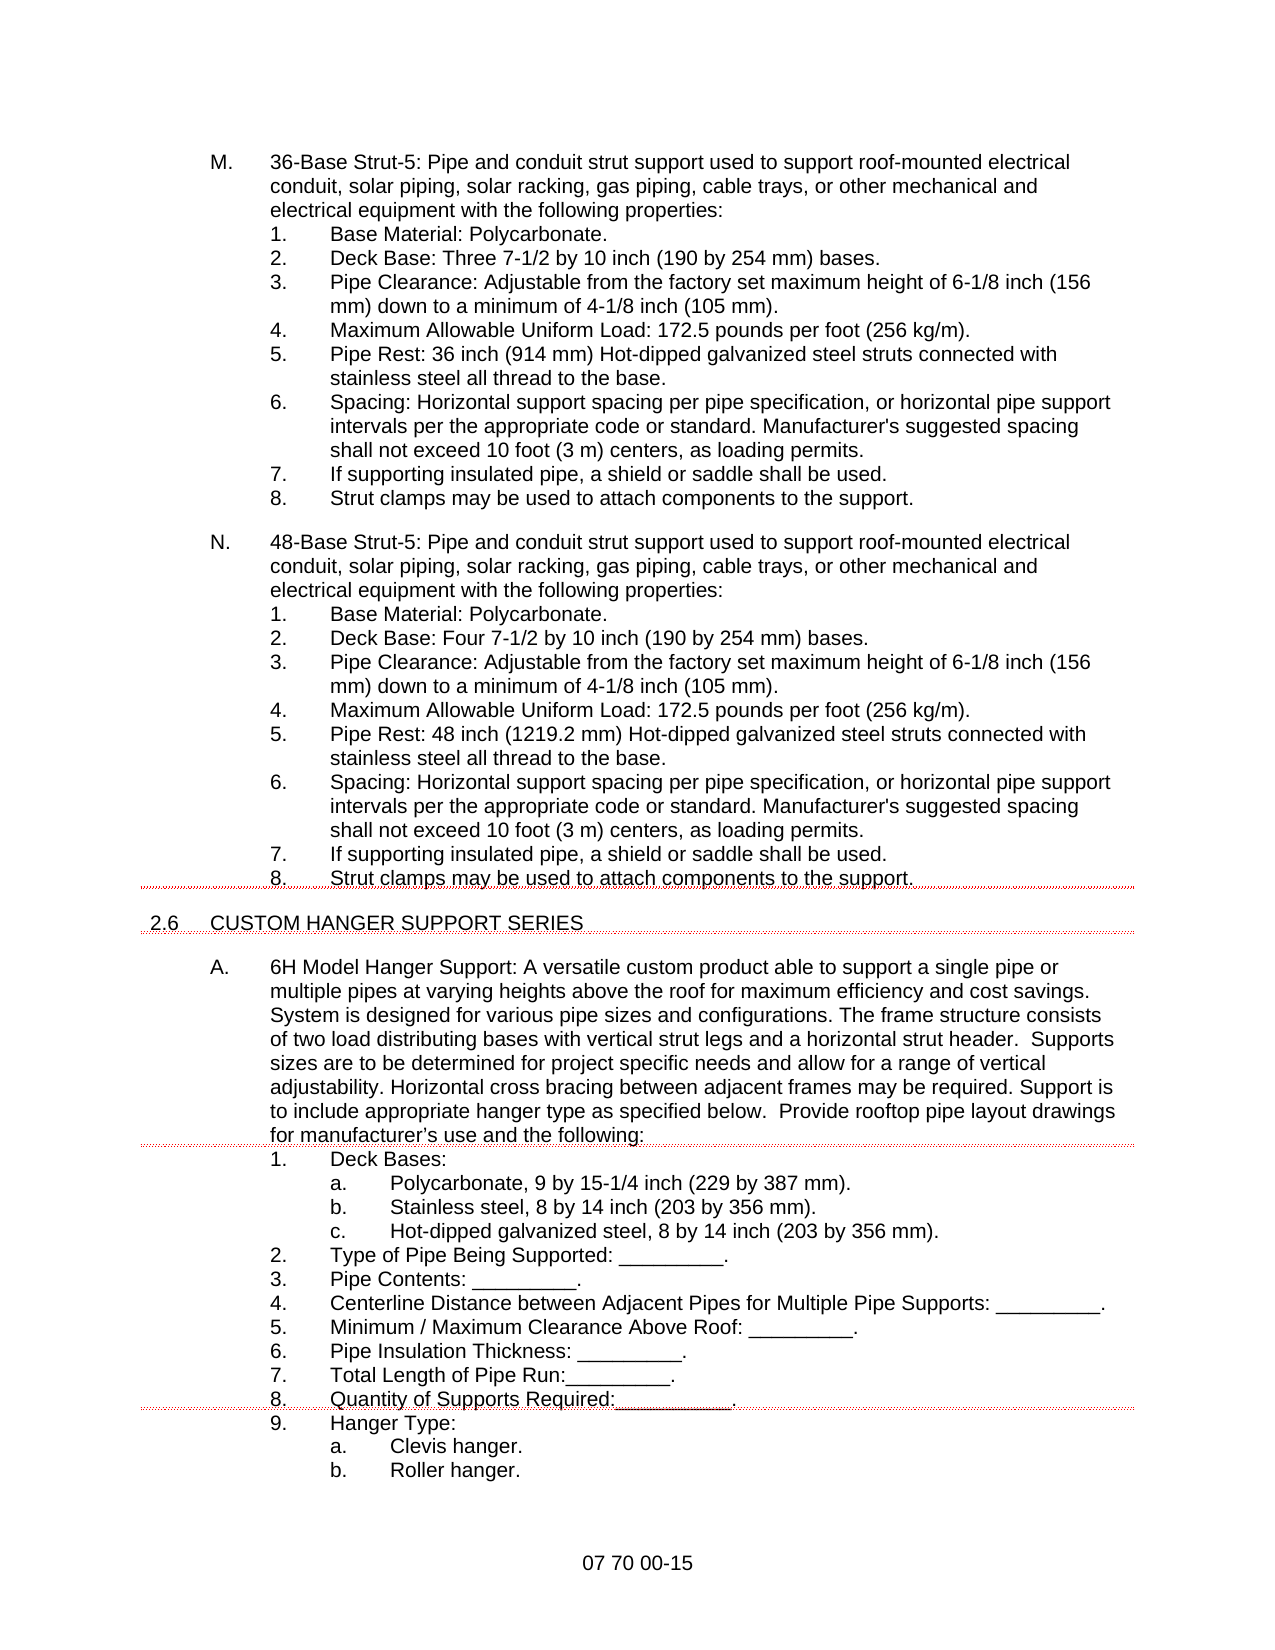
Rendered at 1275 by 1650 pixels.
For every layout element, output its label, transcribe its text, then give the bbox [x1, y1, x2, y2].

text If supporting insulated pipe, a shield or saddle shall be used. [270, 842, 1125, 866]
text Maximum Allowable Uniform Load: 172.5 pounds per foot (256 kg/m). [270, 698, 1125, 722]
text Pipe Rest: 36 inch (914 mm) Hot-dipped galvanized steel struts connected with stainless steel all thread to the base. [270, 342, 1125, 389]
text Strut clamps may be used to attach components to the support. [270, 485, 1125, 509]
text Deck Base: Four 7-1/2 by 10 inch (190 by 254 mm) bases. [270, 626, 1125, 650]
text 6H Model Hanger Support: A versatile custom product able to support a single pipe or multiple pipes at varying heights above the roof for maximum efficiency and cost savings. System is designed for various pipe sizes and configurations. The frame structure consists of two load distributing bases with vertical strut legs and a horizontal strut header. Supports sizes are to be determined for project specific needs and allow for a range of vertical adjustability. Horizontal cross bracing between adjacent frames may be required. Support is to include appropriate hanger type as specified below. Provide rooftop pipe layout drawings for manufacturer’s use and the following: [210, 955, 1125, 1147]
text Pipe Insulation Thickness: _________. [270, 1338, 1125, 1362]
text Strut clamps may be used to attach components to the support. [270, 866, 1125, 889]
text Deck Base: Three 7-1/2 by 10 inch (190 by 254 mm) bases. [270, 246, 1125, 270]
text Type of Pipe Being Supported: _________. [270, 1243, 1125, 1267]
text Stainless steel, 8 by 14 inch (203 by 356 mm). [330, 1195, 1125, 1219]
text Pipe Rest: 48 inch (1219.2 mm) Hot-dipped galvanized steel struts connected with stainless steel all thread to the base. [270, 722, 1125, 770]
text Total Length of Pipe Run:_________. [270, 1362, 1125, 1386]
text Roller hanger. [330, 1458, 1125, 1482]
text Pipe Clearance: Adjustable from the factory set maximum height of 6-1/8 inch (156 mm) down to a minimum of 4-1/8 inch (105 mm). [270, 650, 1125, 698]
text Maximum Allowable Uniform Load: 172.5 pounds per foot (256 kg/m). [270, 318, 1125, 342]
text Deck Bases: [270, 1147, 1125, 1171]
text Quantity of Supports Required:__________. [270, 1386, 1125, 1410]
text Minimum / Maximum Clearance Above Roof: _________. [270, 1314, 1125, 1338]
text Base Material: Polycarbonate. [270, 222, 1125, 246]
text 48-Base Strut-5: Pipe and conduit strut support used to support roof-mounted electrical conduit, solar piping, solar racking, gas piping, cable trays, or other mechanical and electrical equipment with the following properties: [210, 530, 1125, 602]
text Hot-dipped galvanized steel, 8 by 14 inch (203 by 356 mm). [330, 1219, 1125, 1243]
text Hanger Type: [270, 1410, 1125, 1434]
text Centerline Distance between Adjacent Pipes for Multiple Pipe Supports: _________. [270, 1291, 1125, 1314]
text If supporting insulated pipe, a shield or saddle shall be used. [270, 461, 1125, 485]
text CUSTOM HANGER SUPPORT SERIES [150, 910, 1125, 934]
text Clevis hanger. [330, 1434, 1125, 1458]
text Base Material: Polycarbonate. [270, 602, 1125, 626]
text 36-Base Strut-5: Pipe and conduit strut support used to support roof-mounted electrical conduit, solar piping, solar racking, gas piping, cable trays, or other mechanical and electrical equipment with the following properties: [210, 150, 1125, 222]
text Polycarbonate, 9 by 15-1/4 inch (229 by 387 mm). [330, 1171, 1125, 1195]
text Pipe Clearance: Adjustable from the factory set maximum height of 6-1/8 inch (156 mm) down to a minimum of 4-1/8 inch (105 mm). [270, 270, 1125, 318]
text Pipe Contents: _________. [270, 1267, 1125, 1291]
